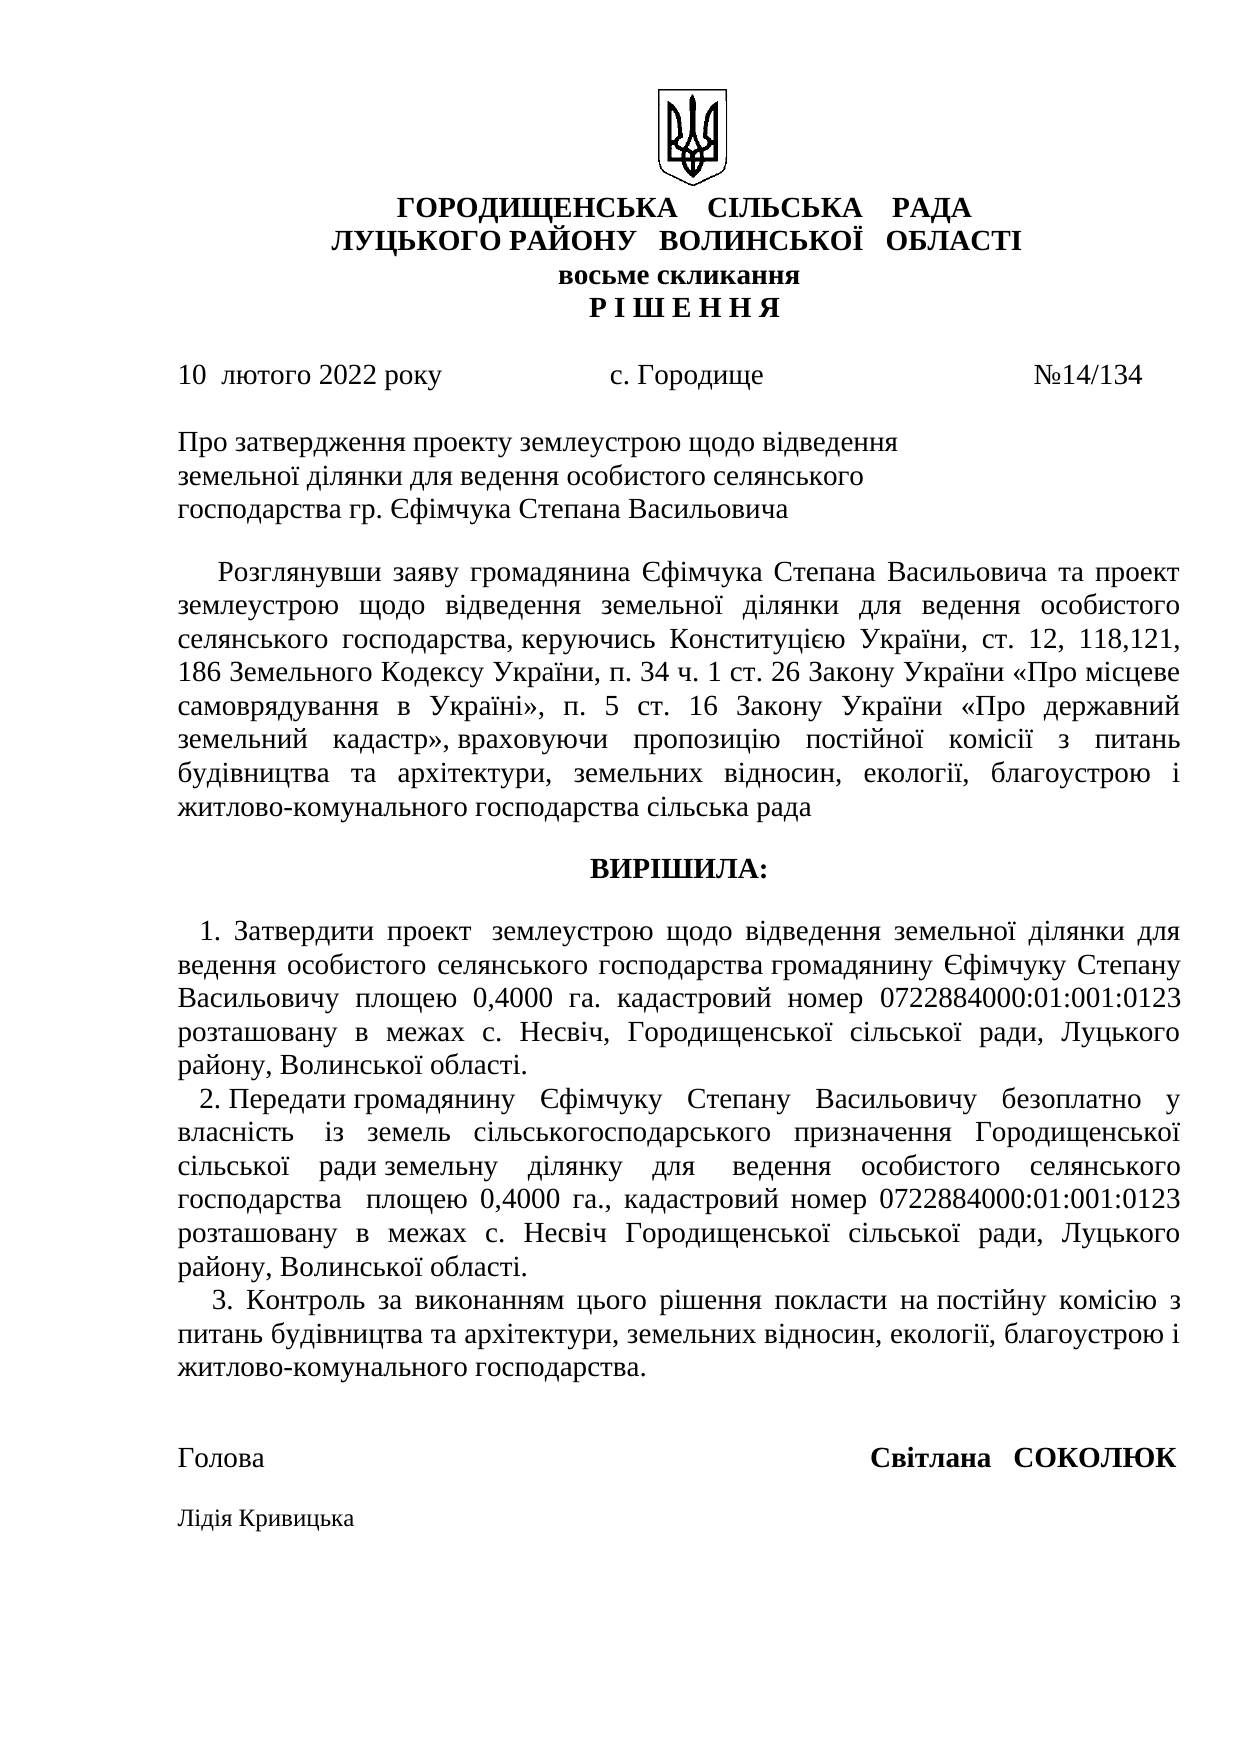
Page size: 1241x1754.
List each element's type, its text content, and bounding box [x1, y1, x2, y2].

text 3. Контроль за виконанням цього рішення покласти на постійну комісію з питань будівництва та архітектури, земельних відносин, екології, благоустрою і житлово-комунального господарства. [177, 1282, 1181, 1383]
text Голова Світлана СОКОЛЮК [177, 1440, 1181, 1474]
picture [657, 88, 728, 186]
text земельної ділянки для ведення особистого селянського [177, 458, 1181, 492]
text ГОРОДИЩЕНСЬКА СІЛЬСЬКА РАДА [177, 190, 1191, 223]
text 1. Затвердити проект землеустрою щодо відведення земельної ділянки для ведення особистого селянського господарства громадянину Єфімчуку Степану Васильовичу площею 0,4000 га. кадастровий номер 0722884000:01:001:0123 розташовану в межах с. Несвіч, Городищенської сільської ради, Луцького району, Волинської області. [177, 913, 1181, 1081]
text ВИРІШИЛА: [177, 851, 1181, 884]
text Про затвердження проекту землеустрою щодо відведення [177, 424, 1181, 458]
text господарства гр. Єфімчука Степана Васильовича [177, 492, 1181, 525]
text 2. Передати громадянину Єфімчуку Степану Васильовичу безоплатно у власність із земель сільськогосподарського призначення Городищенської сільської ради земельну ділянку для ведення особистого селянського господарства площею 0,4000 га., кадастровий номер 0722884000:01:001:0123 розташовану в межах с. Несвіч Городищенської сільської ради, Луцького району, Волинської області. [177, 1081, 1181, 1282]
text Лідія Кривицька [177, 1503, 1181, 1531]
text 10 лютого 2022 року с. Городище №14/134 [177, 357, 1181, 391]
text Розглянувши заяву громадянина Єфімчука Степана Васильовича та проект землеустрою щодо відведення земельної ділянки для ведення особистого селянського господарства, керуючись Конституцією України, ст. 12, 118,121, 186 Земельного Кодексу України, п. 34 ч. 1 ст. 26 Закону України «Про місцеве самоврядування в Україні», п. 5 ст. 16 Закону України «Про державний земельний кадастр», враховуючи пропозицію постійної комісії з питань будівництва та архітектури, земельних відносин, екології, благоустрою і житлово-комунального господарства сільська рада [177, 554, 1181, 822]
text восьме скликання [177, 257, 1181, 290]
text Р І Ш Е Н Н Я [177, 290, 1191, 324]
text ЛУЦЬКОГО РАЙОНУ ВОЛИНСЬКОЇ ОБЛАСТІ [177, 223, 1177, 257]
